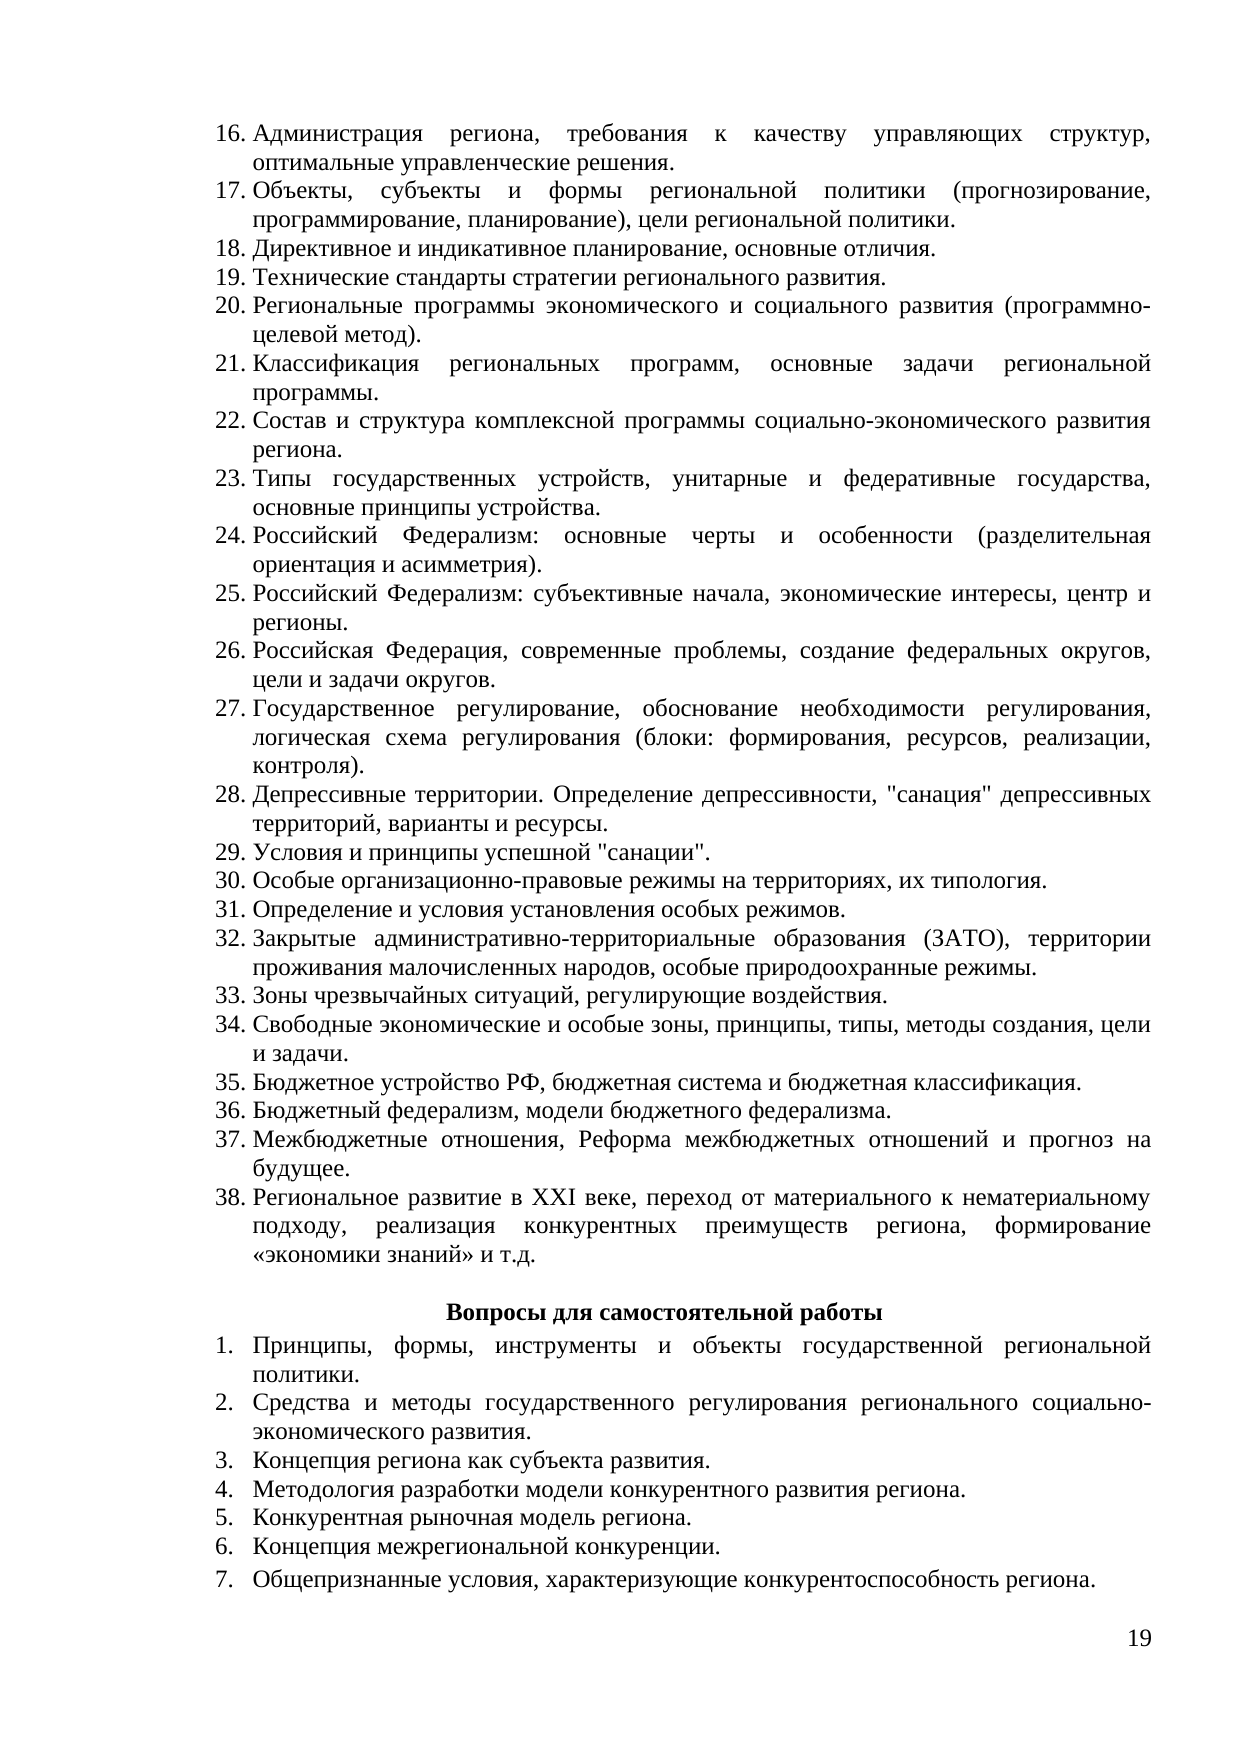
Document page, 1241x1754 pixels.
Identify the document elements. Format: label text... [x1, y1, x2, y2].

list Депрессивные территории. Определение депрессивности, "санация" депрессивных территорий, варианты и ресурсы. [215, 779, 1152, 837]
list Администрация региона, требования к качеству управляющих структур, оптимальные управленческие решения. [215, 118, 1152, 176]
list Особые организационно-правовые режимы на территориях, их типология. [215, 866, 1152, 894]
list Региональные программы экономического и социального развития (программно-целевой метод). [215, 291, 1152, 348]
list Состав и структура комплексной программы социально-экономического развития региона. [215, 406, 1152, 463]
list Методология разработки модели конкурентного развития региона. [215, 1474, 1152, 1502]
list Российская Федерация, современные проблемы, создание федеральных округов, цели и задачи округов. [215, 636, 1152, 693]
list Типы государственных устройств, унитарные и федеративные государства, основные принципы устройства. [215, 463, 1152, 521]
list Российский Федерализм: основные черты и особенности (разделительная ориентация и асимметрия). [215, 521, 1152, 578]
list Региональное развитие в ХХI веке, переход от материального к нематериальному подходу, реализация конкурентных преимуществ региона, формирование «экономики знаний» и т.д. [215, 1182, 1152, 1268]
list Свободные экономические и особые зоны, принципы, типы, методы создания, цели и задачи. [215, 1009, 1152, 1067]
list Объекты, субъекты и формы региональной политики (прогнозирование, программирование, планирование), цели региональной политики. [215, 176, 1152, 233]
list Российский Федерализм: субъективные начала, экономические интересы, центр и регионы. [215, 578, 1152, 636]
list Межбюджетные отношения, Реформа межбюджетных отношений и прогноз на будущее. [215, 1124, 1152, 1182]
list Зоны чрезвычайных ситуаций, регулирующие воздействия. [215, 981, 1152, 1009]
list Технические стандарты стратегии регионального развития. [215, 262, 1152, 291]
list Общепризнанные условия, характеризующие конкурентоспособность региона. [215, 1564, 1152, 1593]
list Условия и принципы успешной "санации". [215, 837, 1152, 866]
text Вопросы для самостоятельной работы [177, 1297, 1152, 1326]
list Концепция региона как субъекта развития. [215, 1445, 1152, 1474]
list Классификация региональных программ, основные задачи региональной программы. [215, 348, 1152, 406]
list Определение и условия установления особых режимов. [215, 894, 1152, 923]
list Средства и методы государственного регулирования регионального социально-экономического развития. [215, 1387, 1152, 1445]
list Государственное регулирование, обоснование необходимости регулирования, логическая схема регулирования (блоки: формирования, ресурсов, реализации, контроля). [215, 693, 1152, 779]
list Закрытые административно-территориальные образования (ЗАТО), территории проживания малочисленных народов, особые природоохранные режимы. [215, 923, 1152, 981]
list Концепция межрегиональной конкуренции. [215, 1531, 1152, 1560]
list Бюджетное устройство РФ, бюджетная система и бюджетная классификация. [215, 1067, 1152, 1096]
list Принципы, формы, инструменты и объекты государственной региональной политики. [215, 1330, 1152, 1387]
list Бюджетный федерализм, модели бюджетного федерализма. [215, 1096, 1152, 1124]
list Директивное и индикативное планирование, основные отличия. [215, 233, 1152, 262]
list Конкурентная рыночная модель региона. [215, 1502, 1152, 1531]
